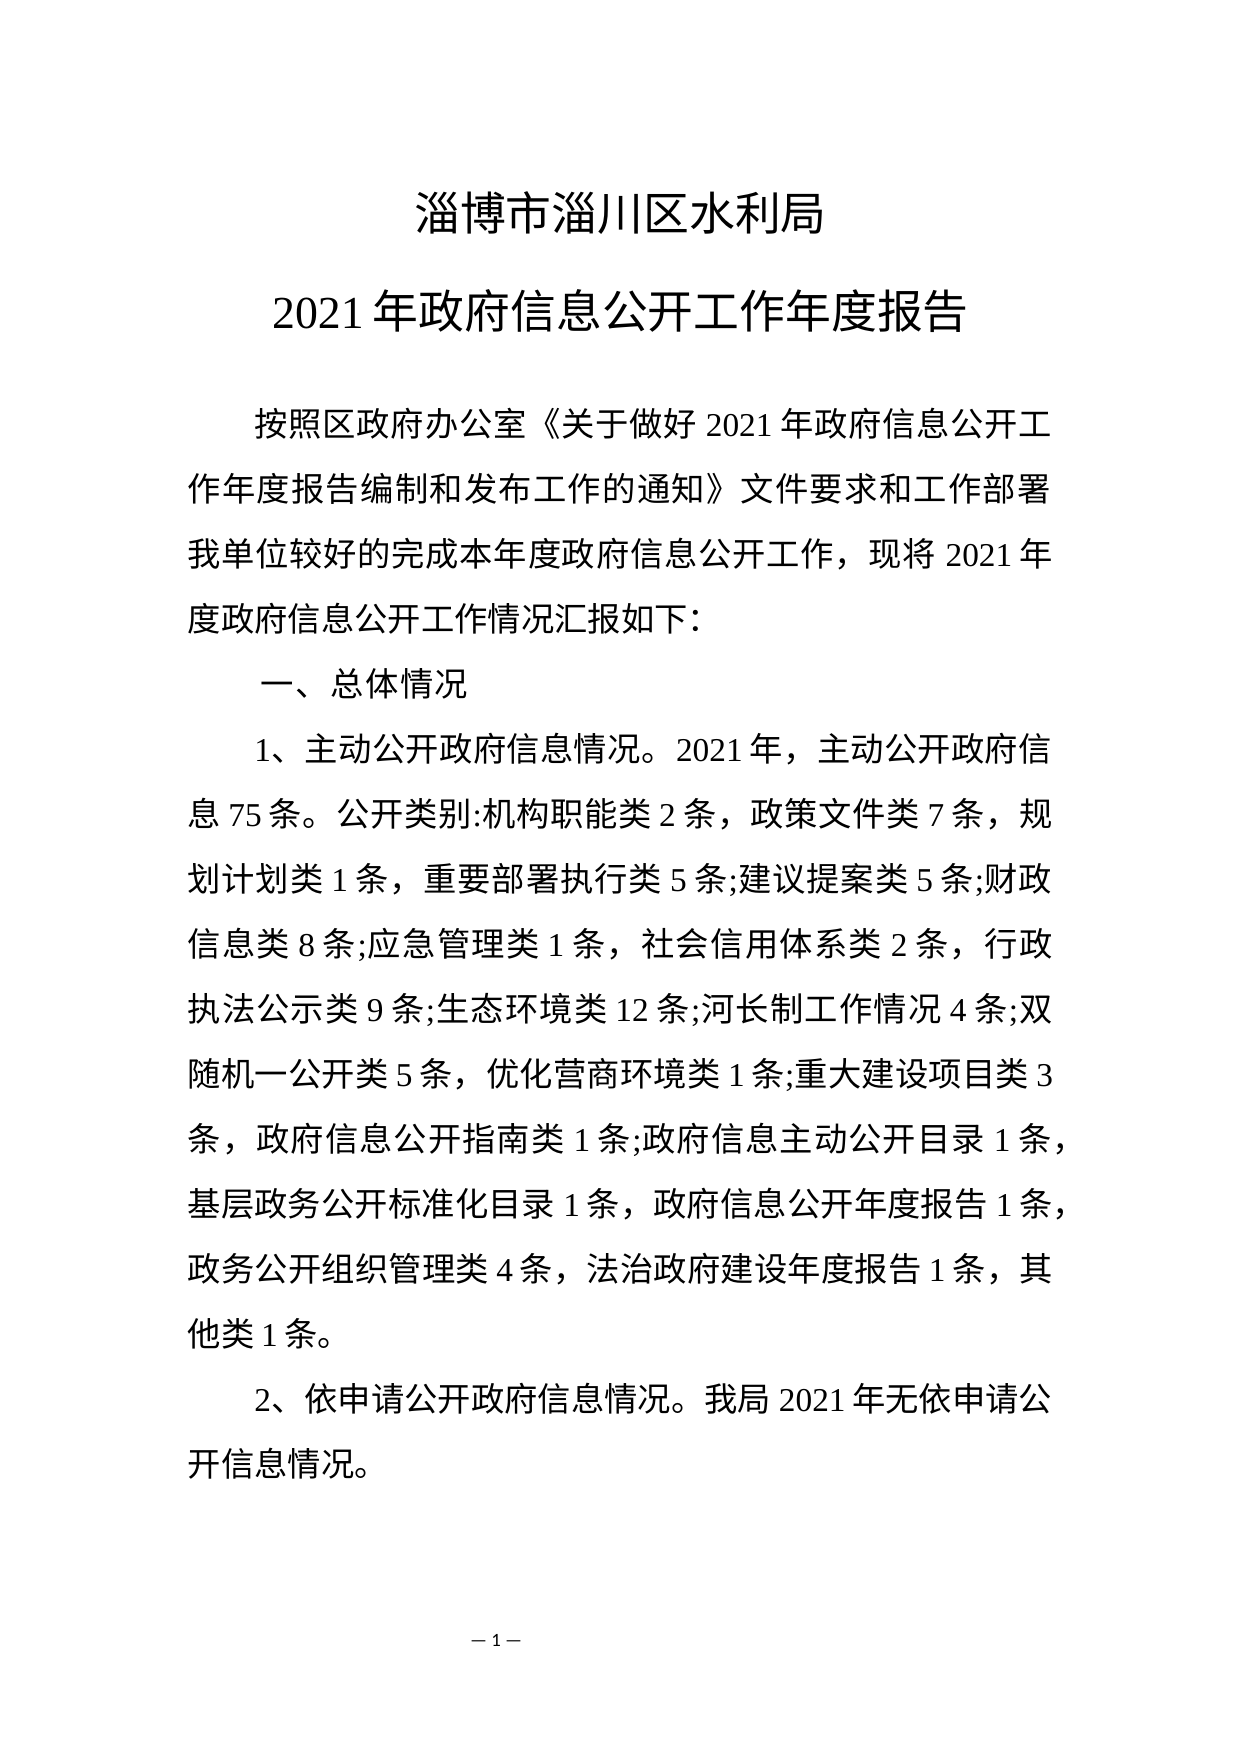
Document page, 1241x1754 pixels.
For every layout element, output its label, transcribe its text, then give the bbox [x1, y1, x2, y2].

text 淄博市淄川区水利局 [187, 162, 1053, 259]
text 按照区政府办公室《关于做好2021年政府信息公开工作年度报告编制和发布工作的通知》文件要求和工作部署，我单位较好的完成本年度政府信息公开工作，现将2021年度政府信息公开工作情况汇报如下： [187, 389, 1053, 649]
text 2、依申请公开政府信息情况。我局2021年无依申请公开信息情况。 [187, 1364, 1053, 1494]
text 2021年政府信息公开工作年度报告 [187, 259, 1053, 357]
text 一、总体情况 [187, 649, 1053, 714]
text 1、主动公开政府信息情况。2021年，主动公开政府信息75条。公开类别:机构职能类2条，政策文件类7条，规划计划类1条，重要部署执行类5条;建议提案类5条;财政信息类8条;应急管理类1条，社会信用体系类2条，行政执法公示类9条;生态环境类12条;河长制工作情况4条;双随机一公开类5条，优化营商环境类1条;重大建设项目类3条，政府信息公开指南类1条;政府信息主动公开目录1条，基层政务公开标准化目录1条，政府信息公开年度报告1条，政务公开组织管理类4条，法治政府建设年度报告1条，其他类1条。 [187, 714, 1053, 1364]
